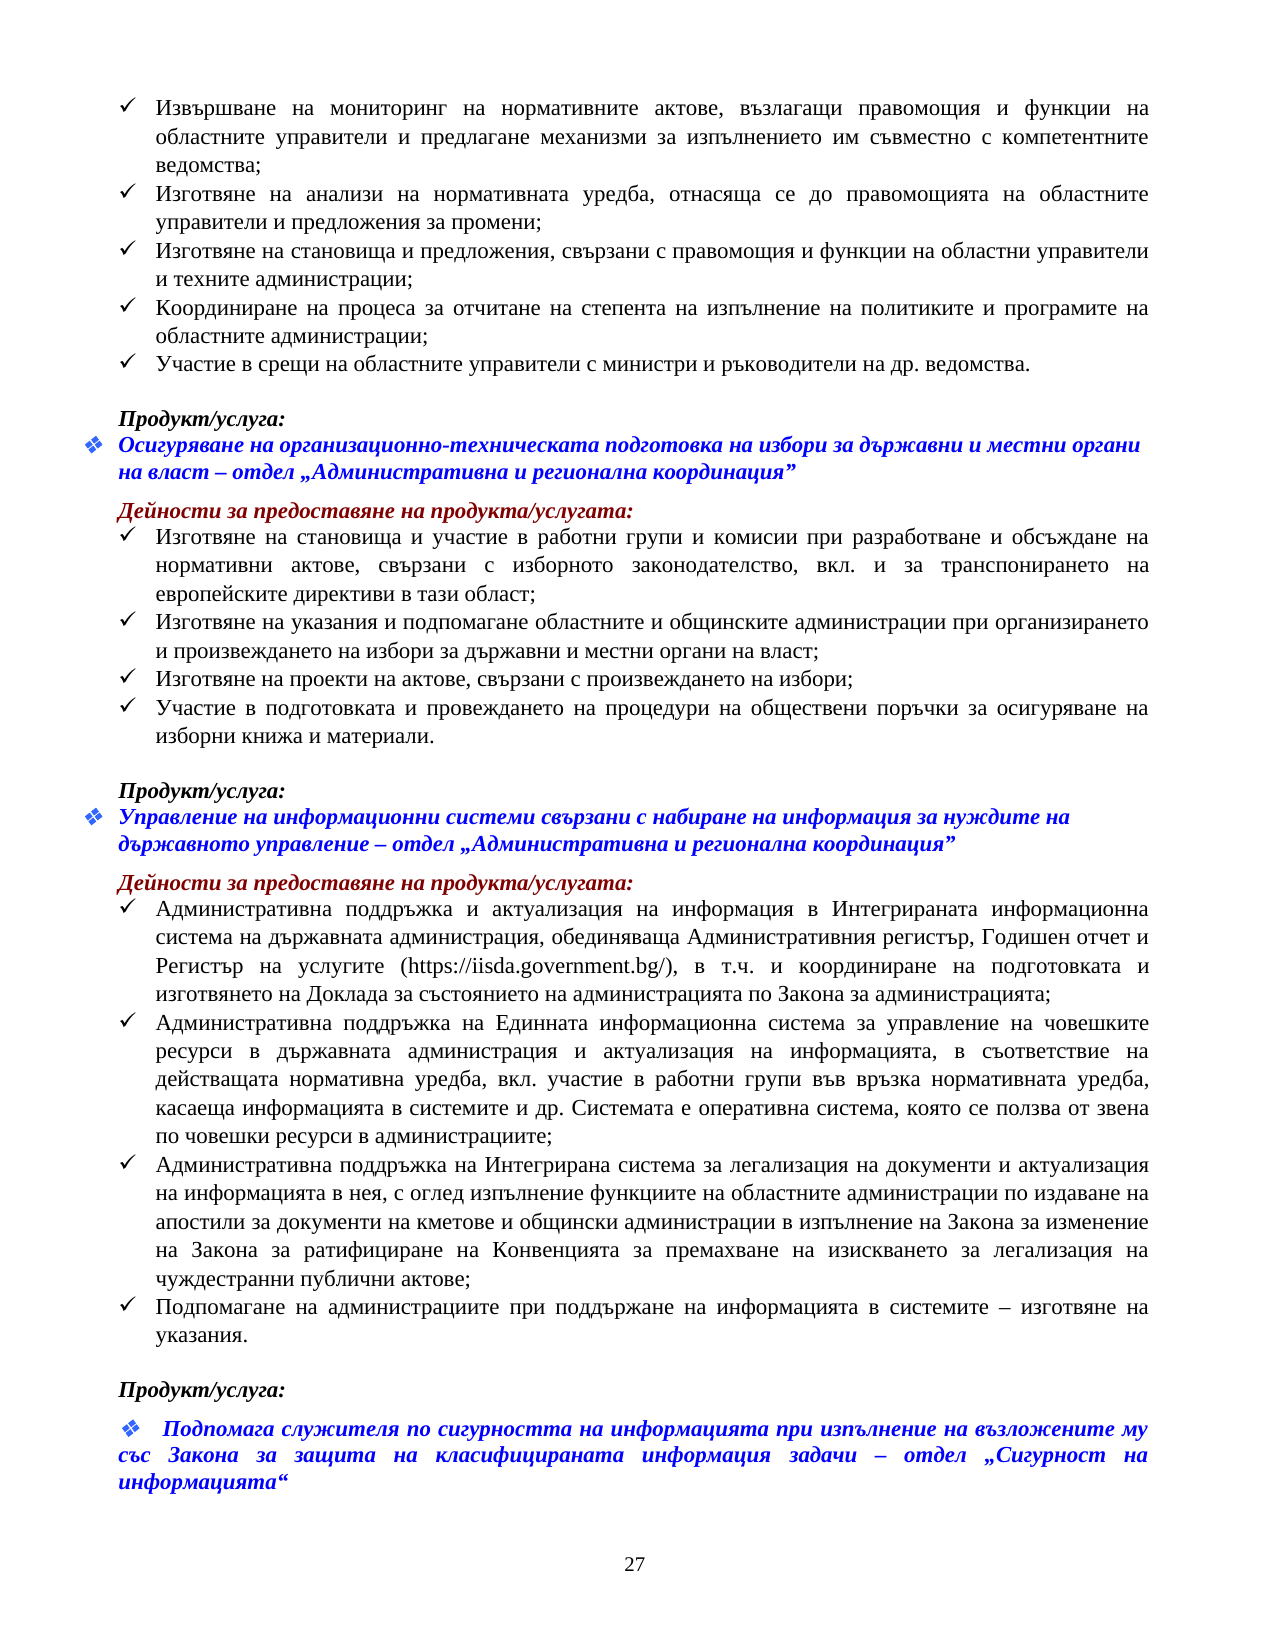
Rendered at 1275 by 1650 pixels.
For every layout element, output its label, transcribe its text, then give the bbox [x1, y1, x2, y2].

list Административна поддръжка и актуализация на информация в Интегрираната информационна система на държавната администрация, обединяваща Административния регистър, Годишен отчет и Регистър на услугите (https://iisda.government.bg/), в т.ч. и координиране на подготовката и изготвянето на Доклада за състоянието на администрацията по Закона за администрацията; [118, 895, 1151, 1007]
list Координиране на процеса за отчитане на степента на изпълнение на политиките и програмите на областните администрации; [118, 293, 1151, 348]
text Продукт/услуга: [118, 405, 1151, 432]
list Извършване на мониторинг на нормативните актове, възлагащи правомощия и функции на областните управители и предлагане механизми за изпълнението им съвместно с компетентните ведомства; [118, 94, 1151, 178]
text Дейности за предоставяне на продукта/услугата: [118, 497, 1151, 523]
list Изготвяне на указания и подпомагане областните и общинските администрации при организирането и произвеждането на избори за държавни и местни органи на власт; [118, 608, 1151, 663]
list Участие в срещи на областните управители с министри и ръководители на др. ведомства. [118, 350, 1151, 377]
text Продукт/услуга: [118, 777, 1151, 803]
list Административна поддръжка на Интегрирана система за легализация на документи и актуализация на информацията в нея, с оглед изпълнение функциите на областните администрации по издаване на апостили за документи на кметове и общински администрации в изпълнение на Закона за изменение на Закона за ратифициране на Конвенцията за премахване на изискването за легализация на чуждестранни публични актове; [118, 1151, 1151, 1291]
list Управление на информационни системи свързани с набиране на информация за нуждите на държавното управление – отдел „Административна и регионална координация” [81, 803, 1151, 856]
list Подпомага служителя по сигурността на информацията при изпълнение на възложените му със Закона за защита на класифицираната информация задачи – отдел „Сигурност на информацията“ [118, 1415, 1151, 1494]
list Участие в подготовката и провеждането на процедури на обществени поръчки за осигуряване на изборни книжа и материали. [118, 694, 1151, 748]
text Продукт/услуга: [118, 1376, 1151, 1403]
list Административна поддръжка на Единната информационна система за управление на човешките ресурси в държавната администрация и актуализация на информацията, в съответствие на действащата нормативна уредба, вкл. участие в работни групи във връзка нормативната уредба, касаеща информацията в системите и др. Системата е оперативна система, която се ползва от звена по човешки ресурси в администрациите; [118, 1009, 1151, 1149]
list Изготвяне на становища и предложения, свързани с правомощия и функции на областни управители и техните администрации; [118, 237, 1151, 291]
list Подпомагане на администрациите при поддържане на информацията в системите – изготвяне на указания. [118, 1293, 1151, 1348]
text Дейности за предоставяне на продукта/услугата: [118, 868, 1151, 895]
list Изготвяне на анализи на нормативната уредба, отнасяща се до правомощията на областните управители и предложения за промени; [118, 180, 1151, 234]
list Осигуряване на организационно-техническата подготовка на избори за държавни и местни органи на власт – отдел „Административна и регионална координация” [81, 432, 1151, 484]
list Изготвяне на становища и участие в работни групи и комисии при разработване и обсъждане на нормативни актове, свързани с изборното законодателство, вкл. и за транспонирането на европейските директиви в тази област; [118, 523, 1151, 606]
list Изготвяне на проекти на актове, свързани с произвеждането на избори; [118, 665, 1151, 692]
